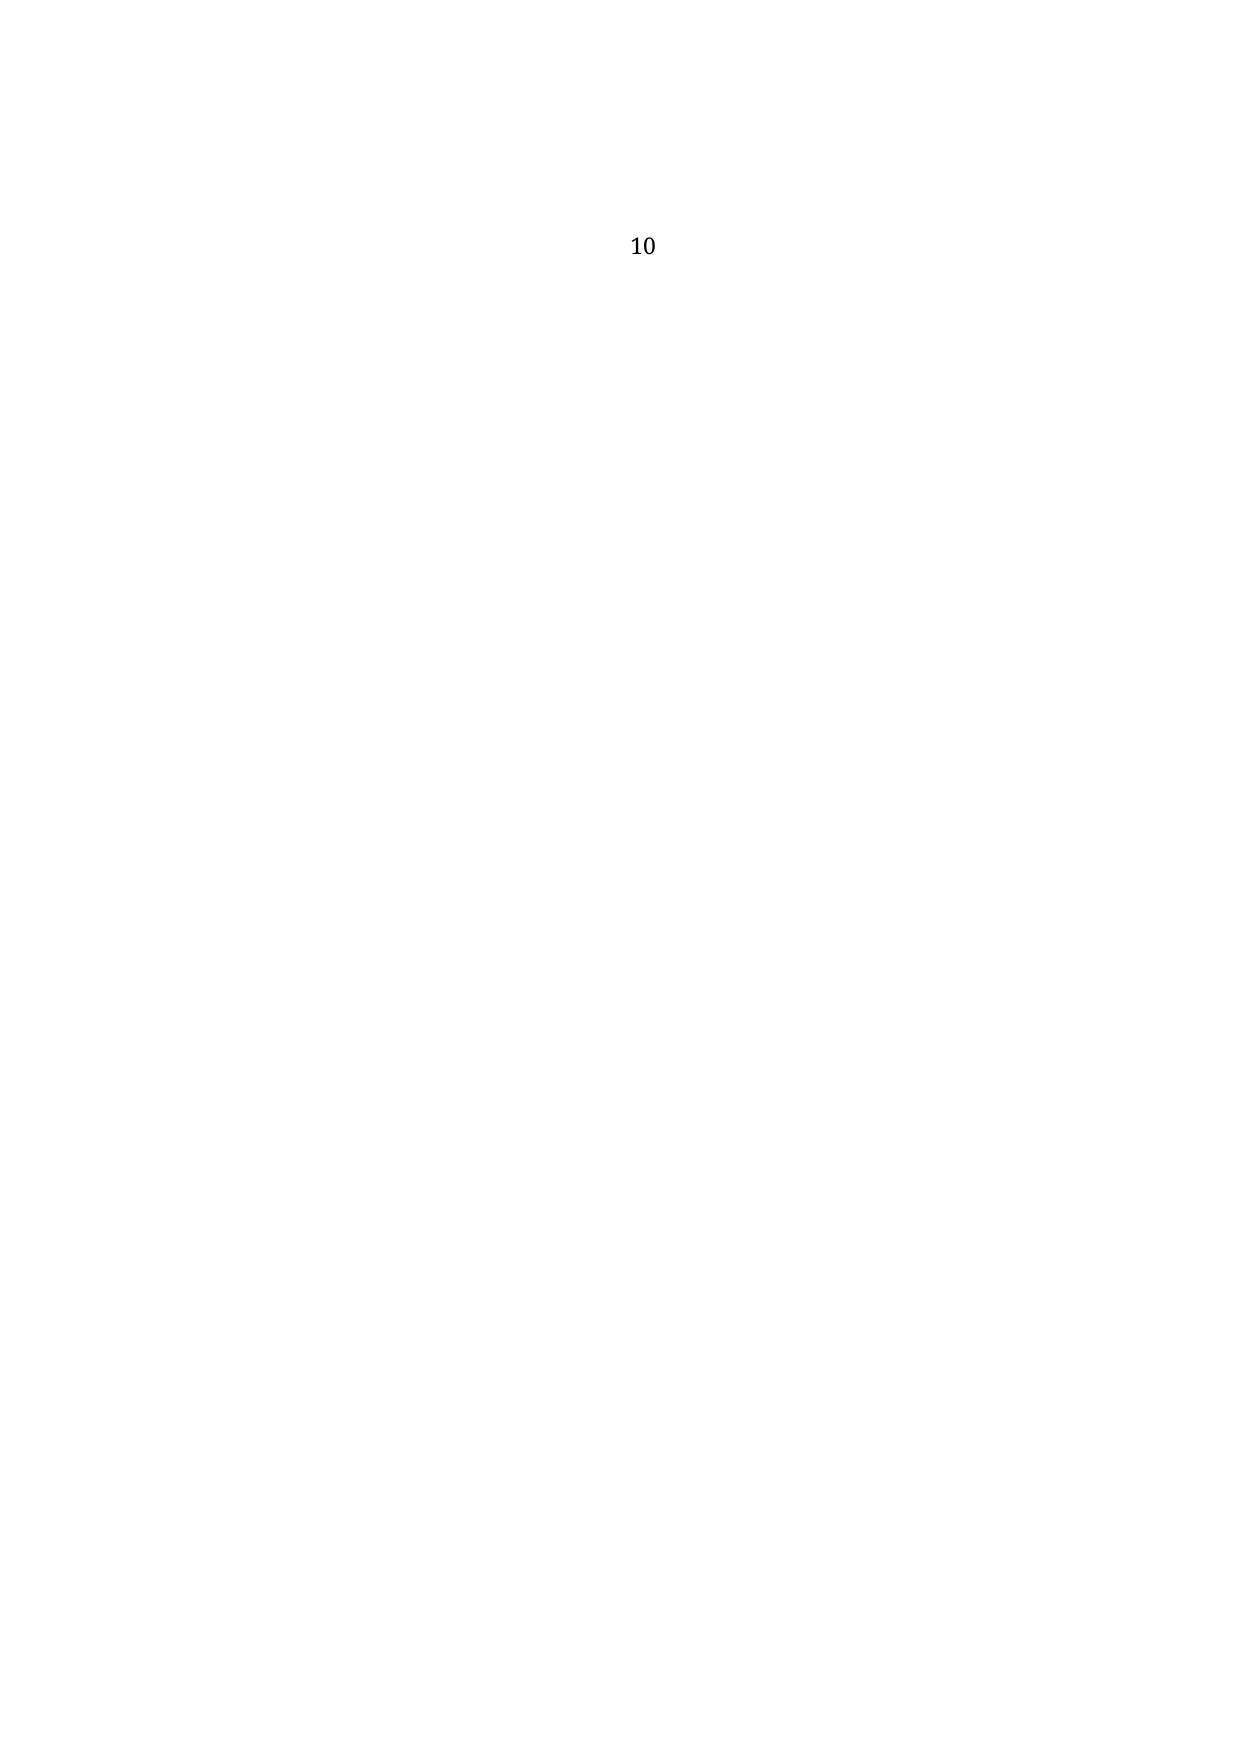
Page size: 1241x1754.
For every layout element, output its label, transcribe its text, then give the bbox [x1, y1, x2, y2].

text 10 様式11 推薦届出者代表者証明書について [148, 220, 1133, 271]
